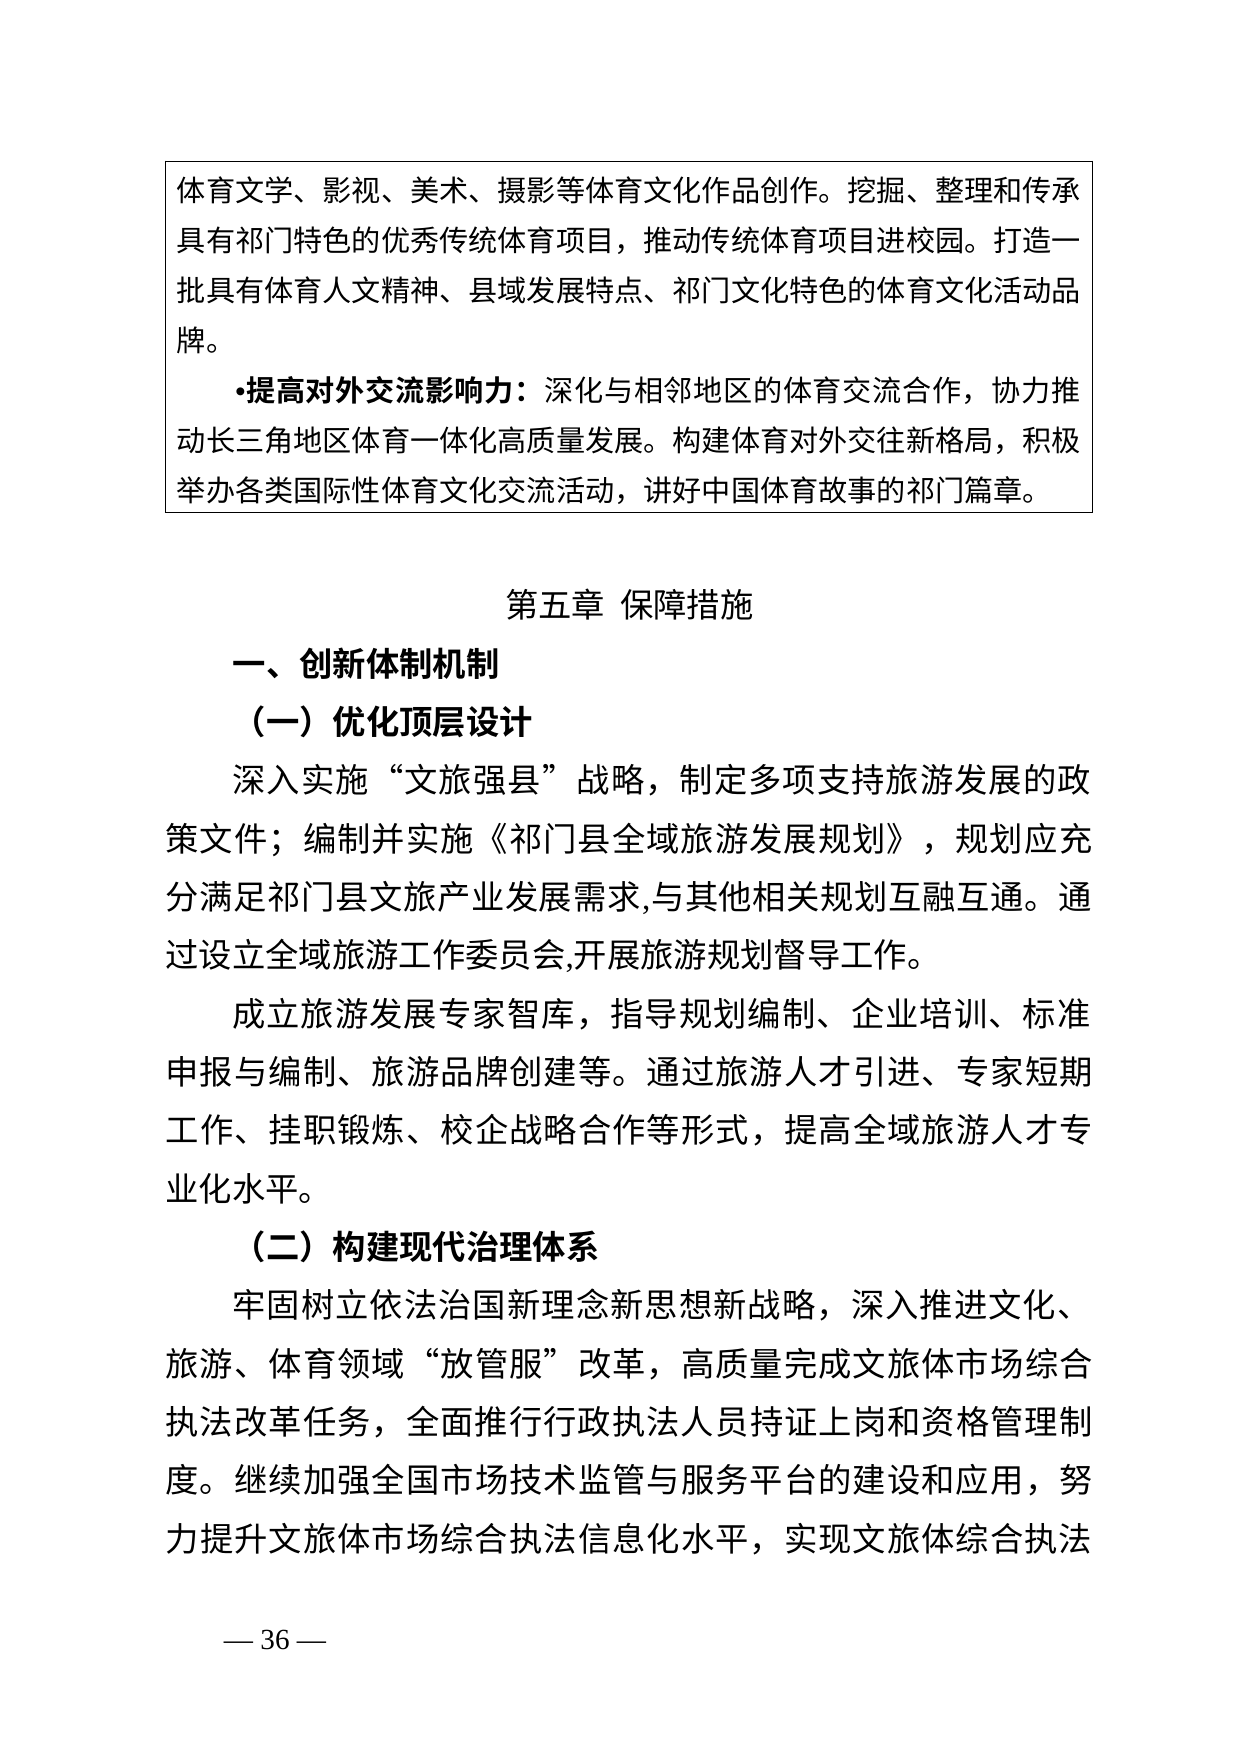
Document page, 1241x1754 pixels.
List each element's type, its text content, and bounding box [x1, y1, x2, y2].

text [165, 1271, 1092, 1563]
text 成立旅游发展专家智库，指导规划编制、企业培训、标准申报与编制、旅游品牌创建等。通过旅游人才引进、专家短期工作、挂职锻炼、校企战略合作等形式，提高全域旅游人才专业化水平。 [165, 979, 1092, 1213]
list 创新体制机制 [165, 629, 1092, 688]
text （二）构建现代治理体系 [165, 1213, 1092, 1271]
text 深入实施“文旅强县”战略，制定多项支持旅游发展的政策文件；编制并实施《祁门县全域旅游发展规划》，规划应充分满足祁门县文旅产业发展需求,与其他相关规划互融互通。通过设立全域旅游工作委员会,开展旅游规划督导工作。 [165, 746, 1092, 979]
text （一）优化顶层设计 [165, 688, 1092, 746]
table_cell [166, 162, 1092, 512]
text 第五章 保障措施 [165, 571, 1092, 629]
